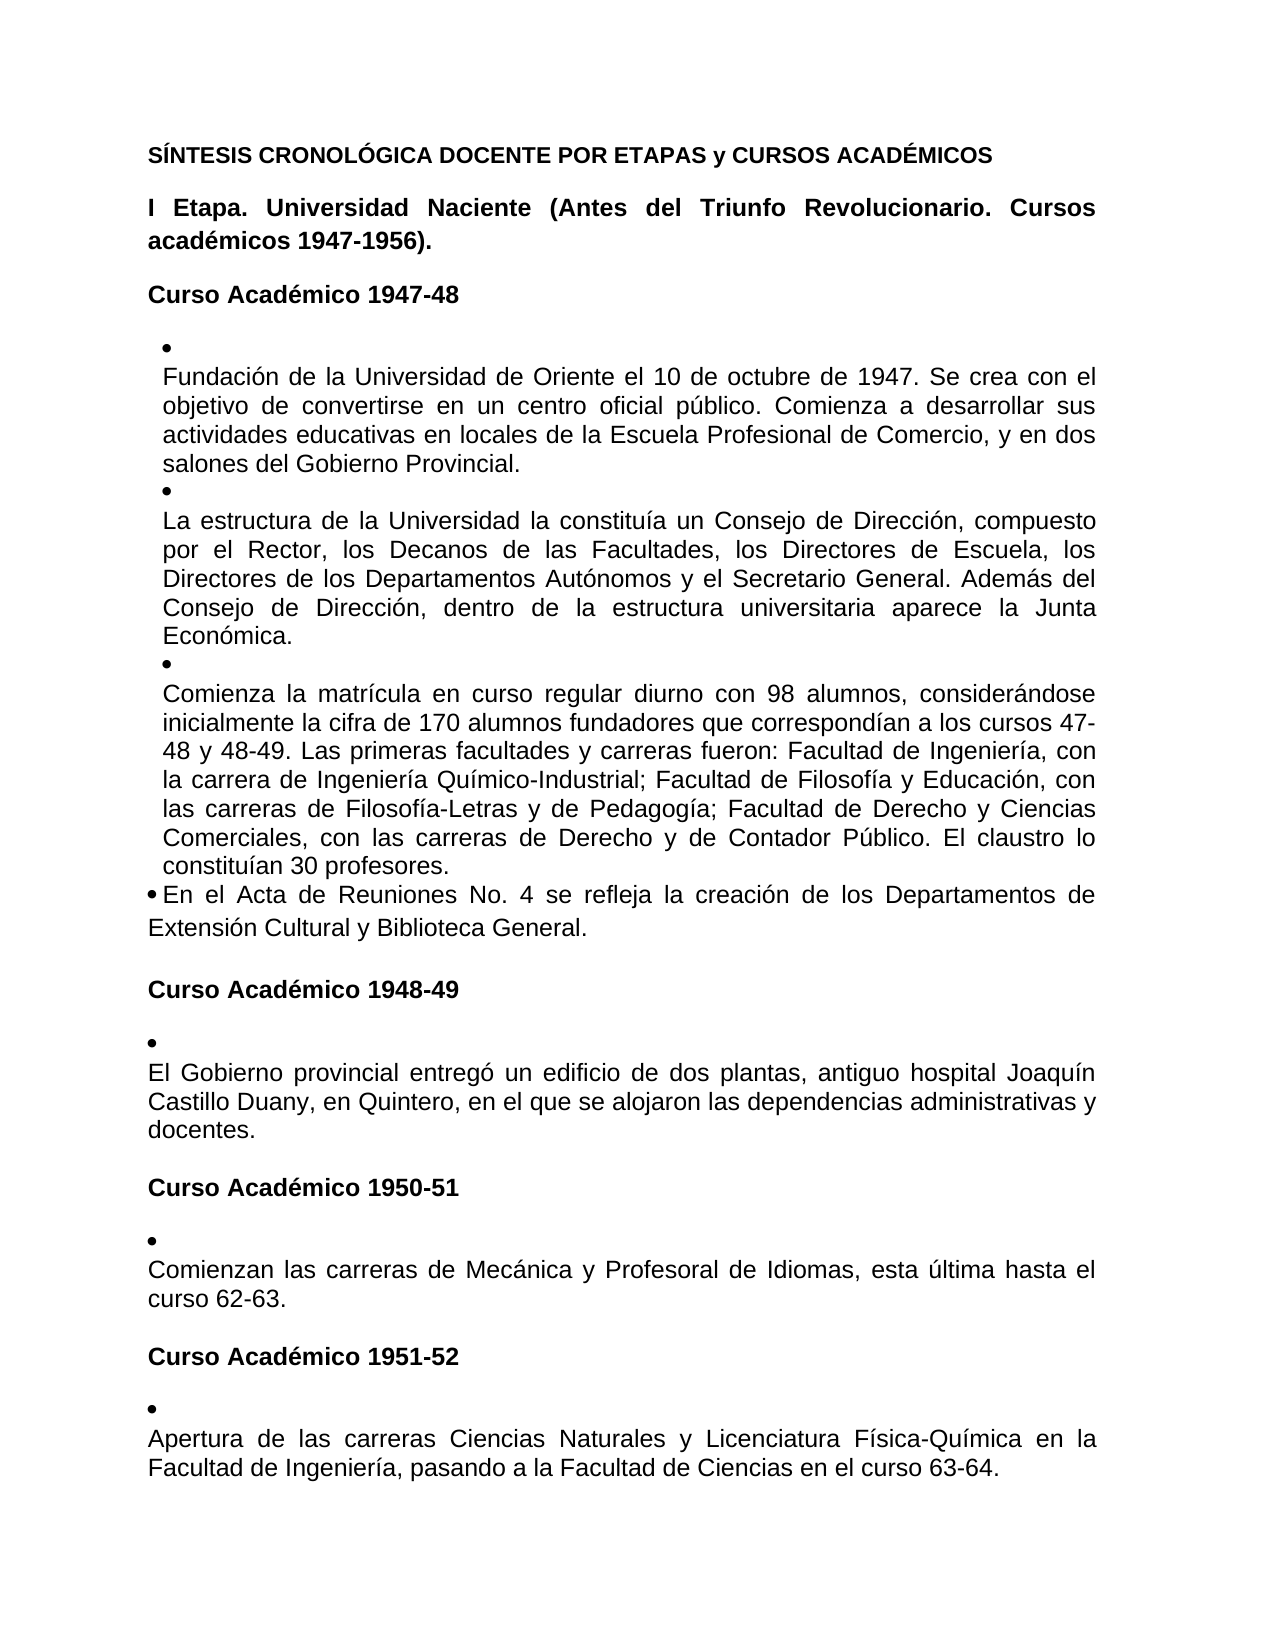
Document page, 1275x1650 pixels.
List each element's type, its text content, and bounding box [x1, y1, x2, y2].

list Apertura de las carreras Ciencias Naturales y Licenciatura Física-Química en la Facultad de Ingeniería, pasando a la Facultad de Ciencias en el curso 63-64. [148, 1396, 1098, 1482]
list Fundación de la Universidad de Oriente el 10 de octubre de 1947. Se crea con el objetivo de convertirse en un centro oficial público. Comienza a desarrollar sus actividades educativas en locales de la Escuela Profesional de Comercio, y en dos salones del Gobierno Provincial. [162, 333, 1098, 477]
text I Etapa. Universidad Naciente (Antes del Triunfo Revolucionario. Cursos académicos 1947-1956). [148, 193, 1098, 254]
text Curso Académico 1947-48 [148, 280, 1098, 308]
list Comienza la matrícula en curso regular diurno con 98 alumnos, considerándose inicialmente la cifra de 170 alumnos fundadores que correspondían a los cursos 47-48 y 48-49. Las primeras facultades y carreras fueron: Facultad de Ingeniería, con la carrera de Ingeniería Químico-Industrial; Facultad de Filosofía y Educación, con las carreras de Filosofía-Letras y de Pedagogía; Facultad de Derecho y Ciencias Comerciales, con las carreras de Derecho y de Contador Público. El claustro lo constituían 30 profesores. [162, 650, 1098, 880]
list El Gobierno provincial entregó un edificio de dos plantas, antiguo hospital Joaquín Castillo Duany, en Quintero, en el que se alojaron las dependencias administrativas y docentes. [148, 1029, 1098, 1144]
text Curso Académico 1951-52 [148, 1342, 1098, 1370]
text SÍNTESIS CRONOLÓGICA DOCENTE POR ETAPAS y CURSOS ACADÉMICOS [148, 142, 1098, 168]
list En el Acta de Reuniones No. 4 se refleja la creación de los Departamentos de Extensión Cultural y Biblioteca General. [148, 880, 1098, 942]
text Curso Académico 1950-51 [148, 1173, 1098, 1201]
list La estructura de la Universidad la constituía un Consejo de Dirección, compuesto por el Rector, los Decanos de las Facultades, los Directores de Escuela, los Directores de los Departamentos Autónomos y el Secretario General. Además del Consejo de Dirección, dentro de la estructura universitaria aparece la Junta Económica. [162, 477, 1098, 650]
list Comienzan las carreras de Mecánica y Profesoral de Idiomas, esta última hasta el curso 62-63. [148, 1227, 1098, 1313]
text Curso Académico 1948-49 [148, 975, 1098, 1004]
